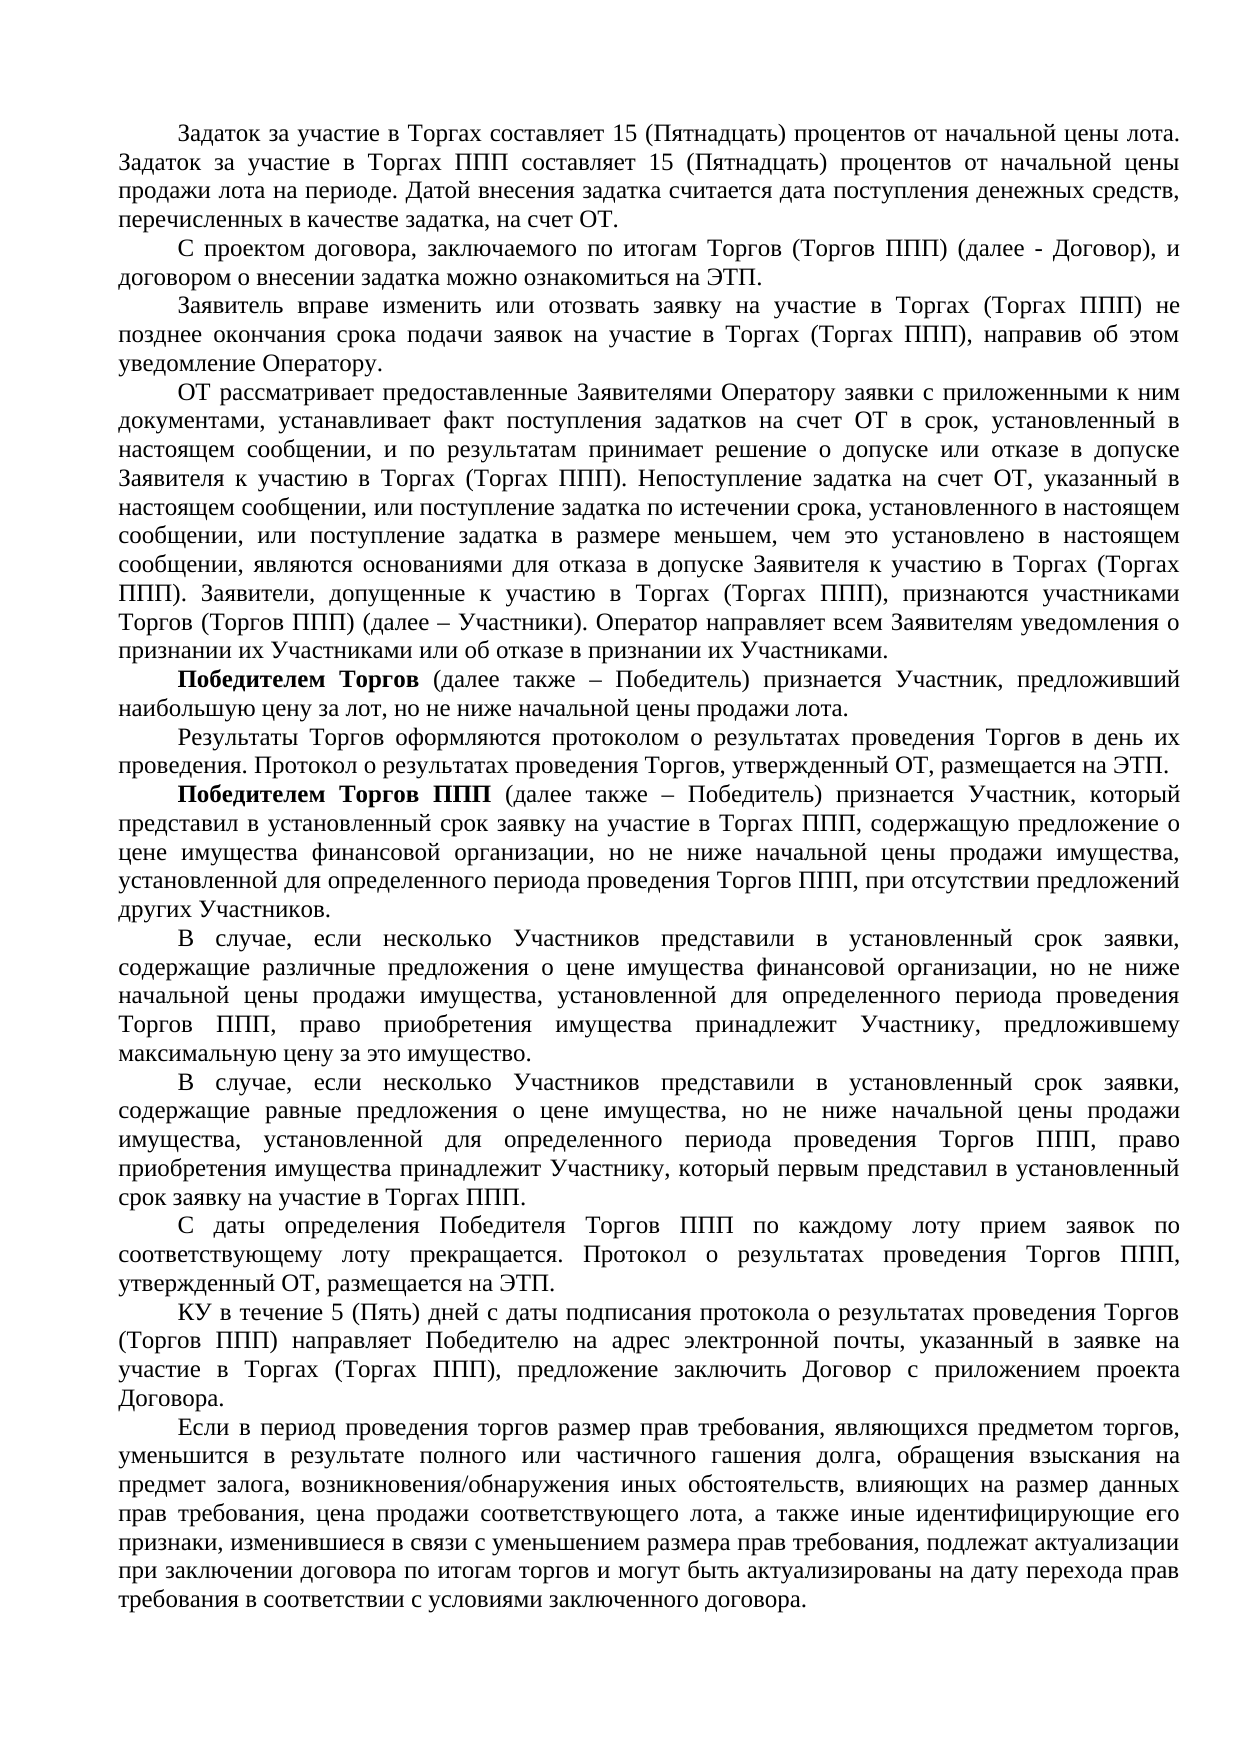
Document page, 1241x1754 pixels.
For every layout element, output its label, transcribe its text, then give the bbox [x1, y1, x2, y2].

text С даты определения Победителя Торгов ППП по каждому лоту прием заявок по соответствующему лоту прекращается. Протокол о результатах проведения Торгов ППП, утвержденный ОТ, размещается на ЭТП. [118, 1211, 1181, 1297]
text Победителем Торгов (далее также – Победитель) признается Участник, предложивший наибольшую цену за лот, но не ниже начальной цены продажи лота. [118, 664, 1181, 722]
text ОТ рассматривает предоставленные Заявителями Оператору заявки с приложенными к ним документами, устанавливает факт поступления задатков на счет ОТ в срок, установленный в настоящем сообщении, и по результатам принимает решение о допуске или отказе в допуске Заявителя к участию в Торгах (Торгах ППП). Непоступление задатка на счет ОТ, указанный в настоящем сообщении, или поступление задатка по истечении срока, установленного в настоящем сообщении, или поступление задатка в размере меньшем, чем это установлено в настоящем сообщении, являются основаниями для отказа в допуске Заявителя к участию в Торгах (Торгах ППП). Заявители, допущенные к участию в Торгах (Торгах ППП), признаются участниками Торгов (Торгов ППП) (далее – Участники). Оператор направляет всем Заявителям уведомления о признании их Участниками или об отказе в признании их Участниками. [118, 377, 1181, 664]
text Заявитель вправе изменить или отозвать заявку на участие в Торгах (Торгах ППП) не позднее окончания срока подачи заявок на участие в Торгах (Торгах ППП), направив об этом уведомление Оператору. [118, 291, 1181, 377]
text КУ в течение 5 (Пять) дней с даты подписания протокола о результатах проведения Торгов (Торгов ППП) направляет Победителю на адрес электронной почты, указанный в заявке на участие в Торгах (Торгах ППП), предложение заключить Договор с приложением проекта Договора. [118, 1297, 1181, 1412]
text В случае, если несколько Участников представили в установленный срок заявки, содержащие равные предложения о цене имущества, но не ниже начальной цены продажи имущества, установленной для определенного периода проведения Торгов ППП, право приобретения имущества принадлежит Участнику, который первым представил в установленный срок заявку на участие в Торгах ППП. [118, 1067, 1181, 1211]
text В случае, если несколько Участников представили в установленный срок заявки, содержащие различные предложения о цене имущества финансовой организации, но не ниже начальной цены продажи имущества, установленной для определенного периода проведения Торгов ППП, право приобретения имущества принадлежит Участнику, предложившему максимальную цену за это имущество. [118, 923, 1181, 1067]
text Задаток за участие в Торгах составляет 15 (Пятнадцать) процентов от начальной цены лота. Задаток за участие в Торгах ППП составляет 15 (Пятнадцать) процентов от начальной цены продажи лота на периоде. Датой внесения задатка считается дата поступления денежных средств, перечисленных в качестве задатка, на счет ОТ. [118, 118, 1181, 233]
text Результаты Торгов оформляются протоколом о результатах проведения Торгов в день их проведения. Протокол о результатах проведения Торгов, утвержденный ОТ, размещается на ЭТП. [118, 722, 1181, 779]
text Победителем Торгов ППП (далее также – Победитель) признается Участник, который представил в установленный срок заявку на участие в Торгах ППП, содержащую предложение о цене имущества финансовой организации, но не ниже начальной цены продажи имущества, установленной для определенного периода проведения Торгов ППП, при отсутствии предложений других Участников. [118, 779, 1181, 923]
text Если в период проведения торгов размер прав требования, являющихся предметом торгов, уменьшится в результате полного или частичного гашения долга, обращения взыскания на предмет залога, возникновения/обнаружения иных обстоятельств, влияющих на размер данных прав требования, цена продажи соответствующего лота, а также иные идентифицирующие его признаки, изменившиеся в связи с уменьшением размера прав требования, подлежат актуализации при заключении договора по итогам торгов и могут быть актуализированы на дату перехода прав требования в соответствии с условиями заключенного договора. [118, 1412, 1181, 1613]
text С проектом договора, заключаемого по итогам Торгов (Торгов ППП) (далее - Договор), и договором о внесении задатка можно ознакомиться на ЭТП. [118, 233, 1181, 291]
